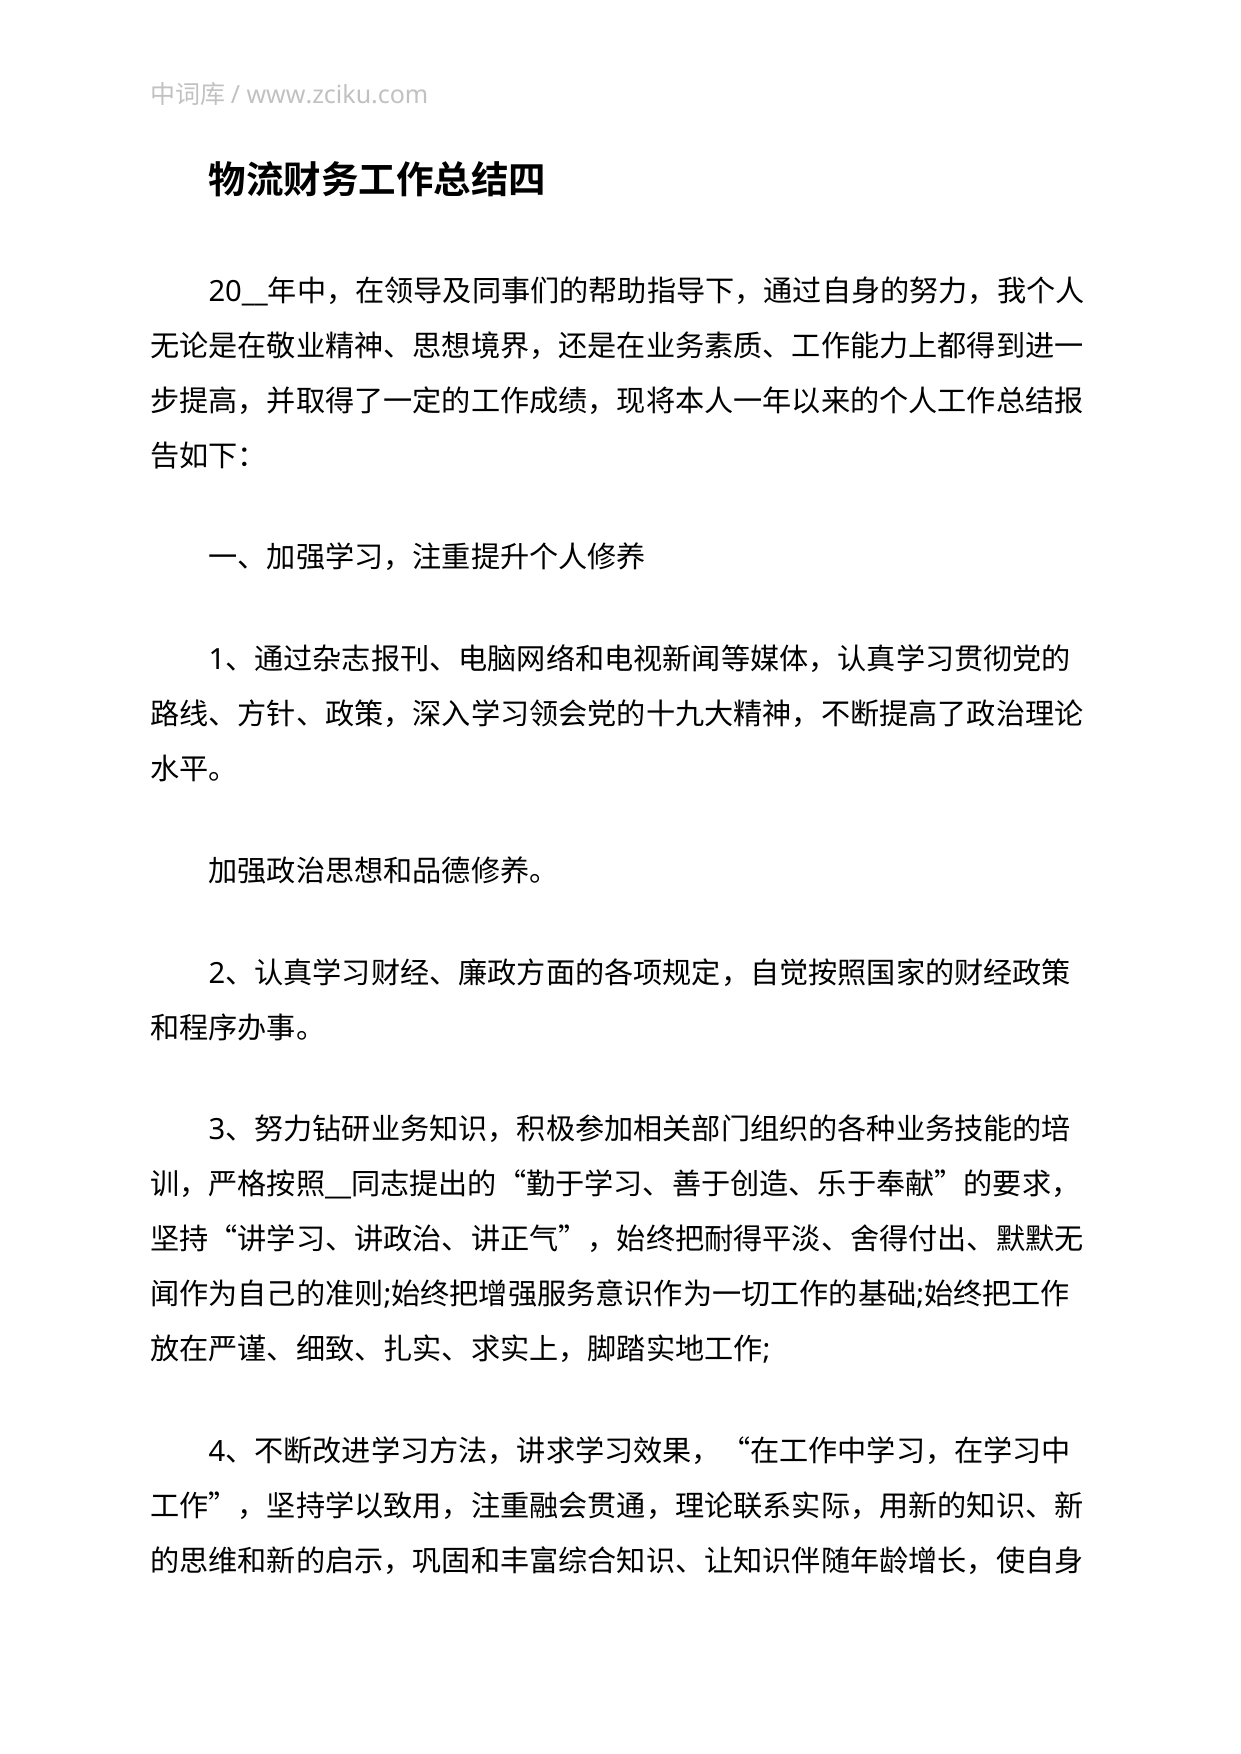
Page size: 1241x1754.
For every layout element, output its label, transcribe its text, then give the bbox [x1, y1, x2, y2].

text 3、努力钻研业务知识，积极参加相关部门组织的各种业务技能的培训，严格按照__同志提出的“勤于学习、善于创造、乐于奉献”的要求，坚持“讲学习、讲政治、讲正气”，始终把耐得平淡、舍得付出、默默无闻作为自己的准则;始终把增强服务意识作为一切工作的基础;始终把工作放在严谨、细致、扎实、求实上，脚踏实地工作; [150, 1106, 1090, 1368]
text 2、认真学习财经、廉政方面的各项规定，自觉按照国家的财经政策和程序办事。 [150, 949, 1090, 1046]
text 加强政治思想和品德修养。 [150, 847, 1090, 890]
text 一、加强学习，注重提升个人修养 [150, 534, 1090, 576]
text 20__年中，在领导及同事们的帮助指导下，通过自身的努力，我个人无论是在敬业精神、思想境界，还是在业务素质、工作能力上都得到进一步提高，并取得了一定的工作成绩，现将本人一年以来的个人工作总结报告如下： [150, 267, 1090, 474]
text 物流财务工作总结四 [150, 150, 1090, 204]
text 1、通过杂志报刊、电脑网络和电视新闻等媒体，认真学习贯彻党的路线、方针、政策，深入学习领会党的十九大精神，不断提高了政治理论水平。 [150, 636, 1090, 788]
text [150, 1428, 1090, 1580]
